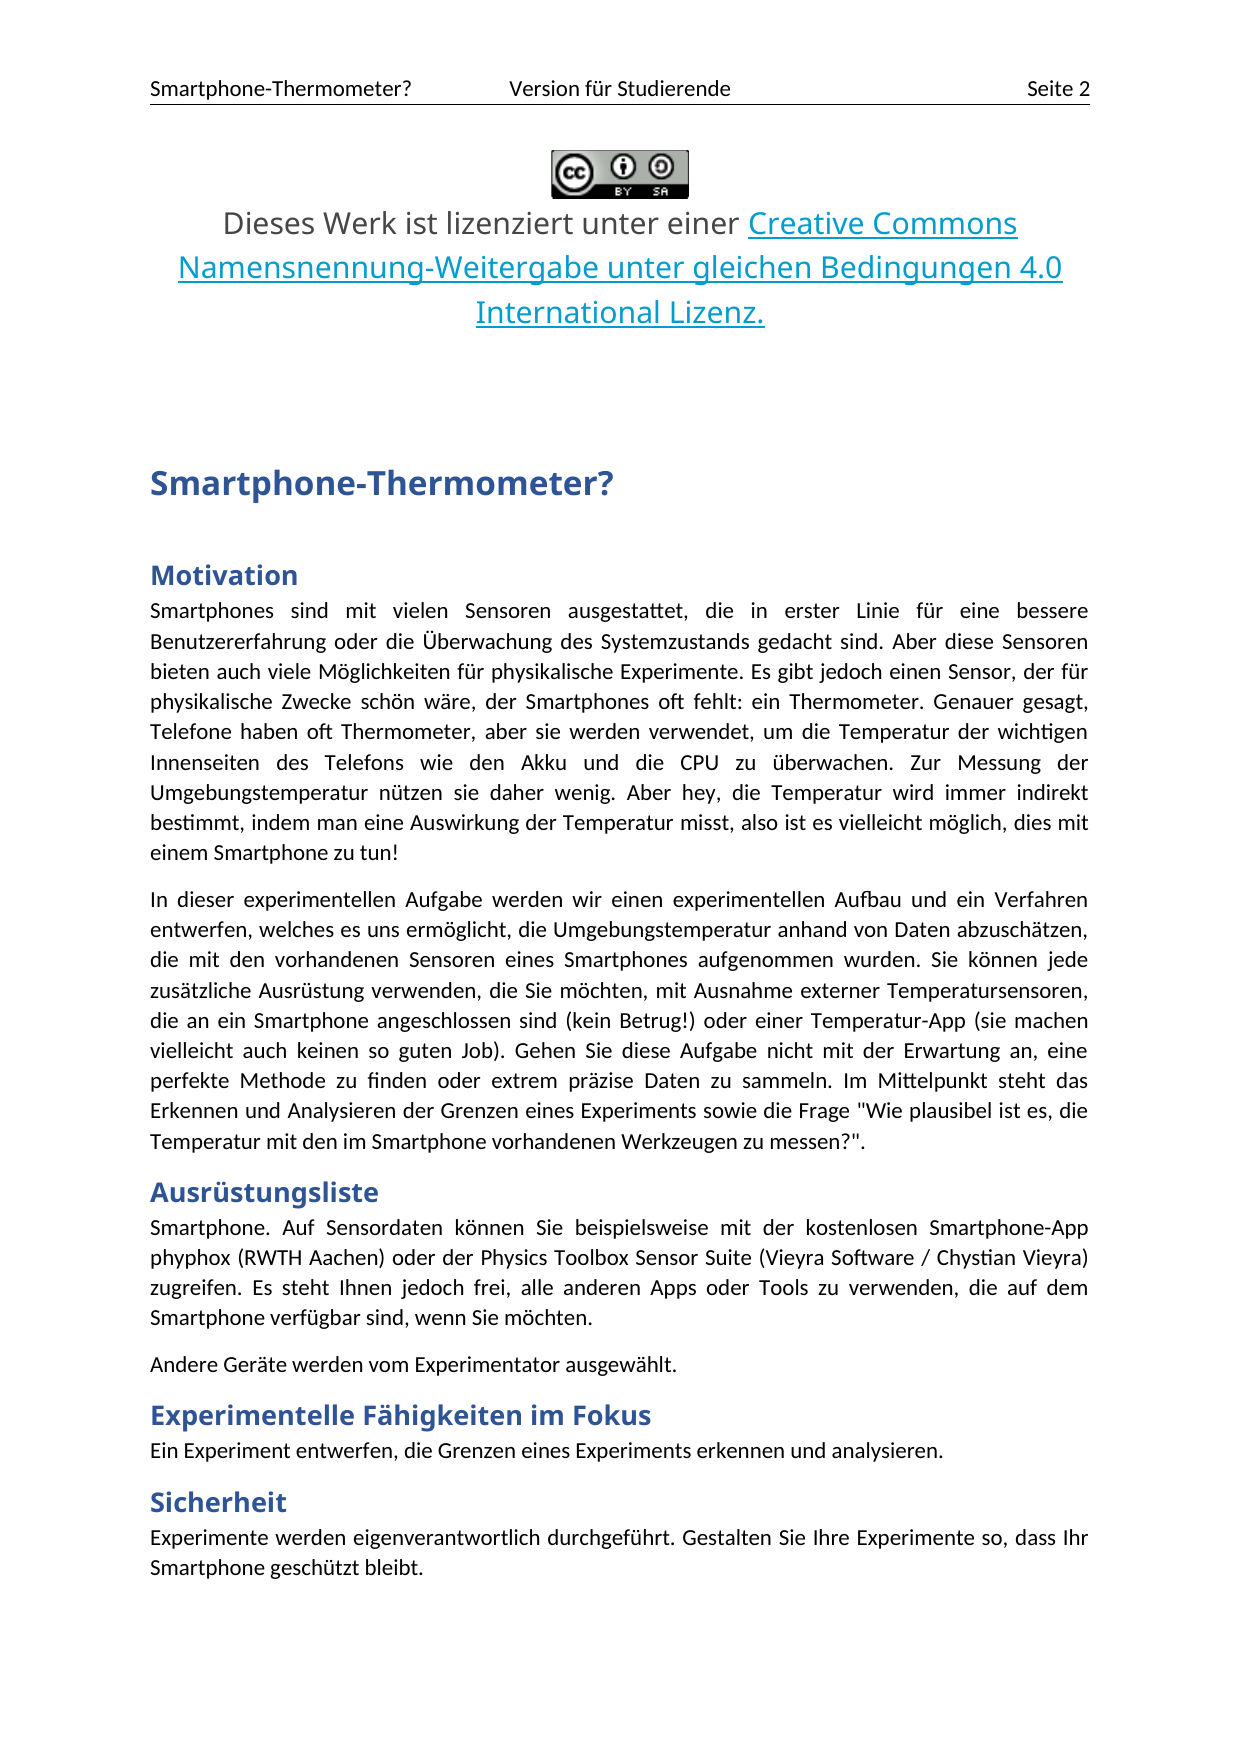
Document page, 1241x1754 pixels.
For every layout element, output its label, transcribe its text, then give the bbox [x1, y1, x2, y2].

text Smartphones sind mit vielen Sensoren ausgestattet, die in erster Linie für eine bessere Benutzererfahrung oder die Überwachung des Systemzustands gedacht sind. Aber diese Sensoren bieten auch viele Möglichkeiten für physikalische Experimente. Es gibt jedoch einen Sensor, der für physikalische Zwecke schön wäre, der Smartphones oft fehlt: ein Thermometer. Genauer gesagt, Telefone haben oft Thermometer, aber sie werden verwendet, um die Temperatur der wichtigen Innenseiten des Telefons wie den Akku und die CPU zu überwachen. Zur Messung der Umgebungstemperatur nützen sie daher wenig. Aber hey, die Temperatur wird immer indirekt bestimmt, indem man eine Auswirkung der Temperatur misst, also ist es vielleicht möglich, dies mit einem Smartphone zu tun! [150, 597, 1090, 866]
subtitle Ausrüstungsliste [150, 1174, 1090, 1211]
subtitle Dieses Werk ist lizenziert unter einer Creative Commons Namensnennung-Weitergabe unter gleichen Bedingungen 4.0 International Lizenz. [150, 150, 1090, 332]
text Andere Geräte werden vom Experimentator ausgewählt. [150, 1350, 1090, 1378]
subtitle Sicherheit [150, 1483, 1090, 1520]
text Experimente werden eigenverantwortlich durchgeführt. Gestalten Sie Ihre Experimente so, dass Ihr Smartphone geschützt bleibt. [150, 1523, 1090, 1581]
subtitle Motivation [150, 557, 1090, 594]
subtitle Smartphone-Thermometer? [150, 460, 1090, 505]
picture [551, 150, 689, 199]
text Ein Experiment entwerfen, die Grenzen eines Experiments erkennen und analysieren. [150, 1436, 1090, 1464]
text In dieser experimentellen Aufgabe werden wir einen experimentellen Aufbau und ein Verfahren entwerfen, welches es uns ermöglicht, die Umgebungstemperatur anhand von Daten abzuschätzen, die mit den vorhandenen Sensoren eines Smartphones aufgenommen wurden. Sie können jede zusätzliche Ausrüstung verwenden, die Sie möchten, mit Ausnahme externer Temperatursensoren, die an ein Smartphone angeschlossen sind (kein Betrug!) oder einer Temperatur-App (sie machen vielleicht auch keinen so guten Job). Gehen Sie diese Aufgabe nicht mit der Erwartung an, eine perfekte Methode zu finden oder extrem präzise Daten zu sammeln. Im Mittelpunkt steht das Erkennen und Analysieren der Grenzen eines Experiments sowie die Frage "Wie plausibel ist es, die Temperatur mit den im Smartphone vorhandenen Werkzeugen zu messen?". [150, 885, 1090, 1155]
subtitle Experimentelle Fähigkeiten im Fokus [150, 1396, 1090, 1433]
text Smartphone. Auf Sensordaten können Sie beispielsweise mit der kostenlosen Smartphone-App phyphox (RWTH Aachen) oder der Physics Toolbox Sensor Suite (Vieyra Software / Chystian Vieyra) zugreifen. Es steht Ihnen jedoch frei, alle anderen Apps oder Tools zu verwenden, die auf dem Smartphone verfügbar sind, wenn Sie möchten. [150, 1213, 1090, 1331]
